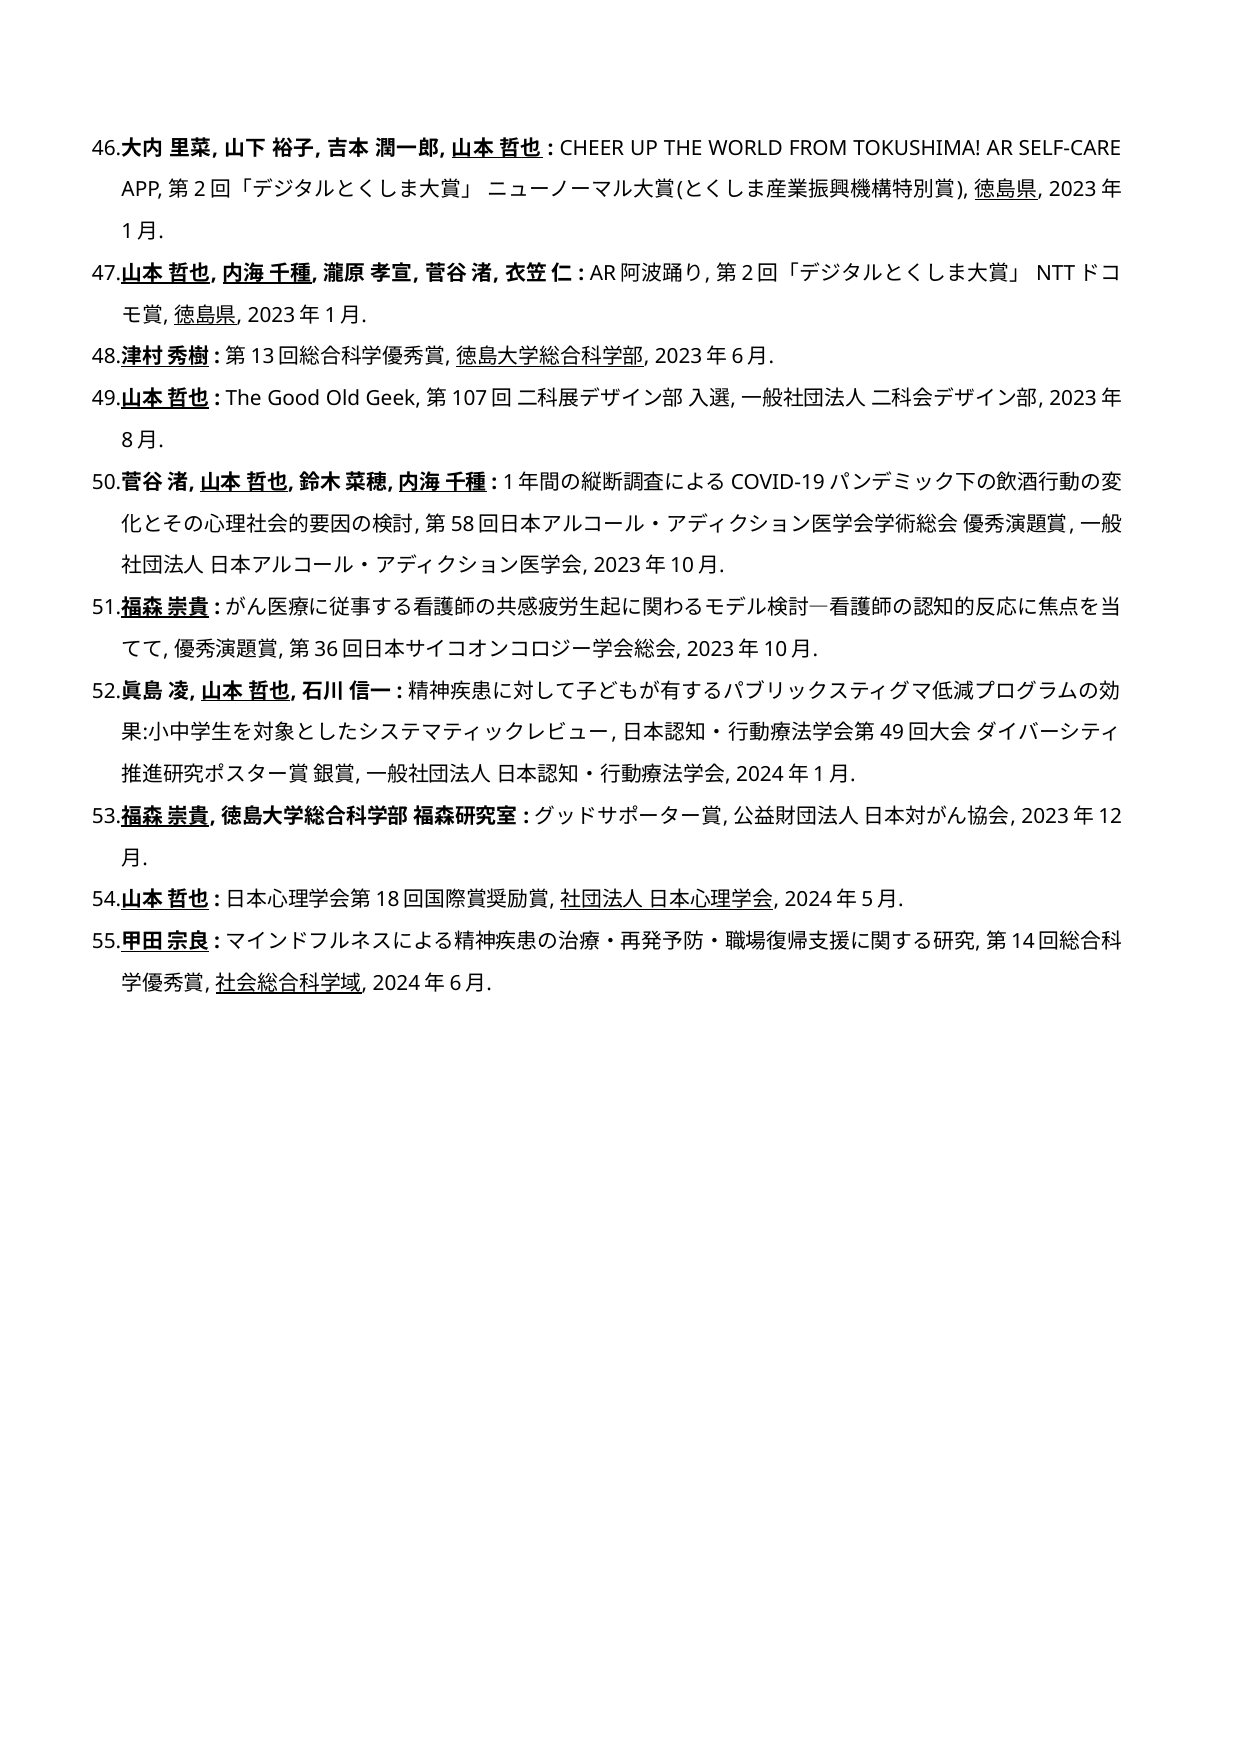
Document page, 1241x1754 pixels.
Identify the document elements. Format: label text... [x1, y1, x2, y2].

list 眞島 凌, 山本 哲也, 石川 信一 : 精神疾患に対して子どもが有するパブリックスティグマ低減プログラムの効果:小中学生を対象としたシステマティックレビュー, 日本認知・行動療法学会第49回大会 ダイバーシティ推進研究ポスター賞 銀賞, 一般社団法人 日本認知・行動療法学会, 2024年1月. [92, 668, 1122, 793]
list 山本 哲也 : The Good Old Geek, 第107回 二科展デザイン部 入選, 一般社団法人 二科会デザイン部, 2023年8月. [92, 376, 1122, 459]
list 甲田 宗良 : マインドフルネスによる精神疾患の治療・再発予防・職場復帰支援に関する研究, 第14回総合科学優秀賞, 社会総合科学域, 2024年6月. [92, 919, 1122, 1002]
list 山本 哲也 : 日本心理学会第18回国際賞奨励賞, 社団法人 日本心理学会, 2024年5月. [92, 877, 1122, 919]
list 大内 里菜, 山下 裕子, 吉本 潤一郎, 山本 哲也 : CHEER UP THE WORLD FROM TOKUSHIMA! AR SELF-CARE APP, 第2回「デジタルとくしま大賞」 ニューノーマル大賞(とくしま産業振興機構特別賞), 徳島県, 2023年1月. [92, 125, 1122, 250]
list 福森 崇貴 : がん医療に従事する看護師の共感疲労生起に関わるモデル検討―看護師の認知的反応に焦点を当てて, 優秀演題賞, 第36回日本サイコオンコロジー学会総会, 2023年10月. [92, 584, 1122, 668]
list 菅谷 渚, 山本 哲也, 鈴木 菜穂, 内海 千種 : 1年間の縦断調査によるCOVID-19パンデミック下の飲酒行動の変化とその心理社会的要因の検討, 第58回日本アルコール・アディクション医学会学術総会 優秀演題賞, 一般社団法人 日本アルコール・アディクション医学会, 2023年10月. [92, 459, 1122, 584]
list 津村 秀樹 : 第13回総合科学優秀賞, 徳島大学総合科学部, 2023年6月. [92, 334, 1122, 376]
list 福森 崇貴, 徳島大学総合科学部 福森研究室 : グッドサポーター賞, 公益財団法人 日本対がん協会, 2023年12月. [92, 793, 1122, 877]
list 山本 哲也, 内海 千種, 瀧原 孝宣, 菅谷 渚, 衣笠 仁 : AR阿波踊り, 第2回「デジタルとくしま大賞」 NTTドコモ賞, 徳島県, 2023年1月. [92, 250, 1122, 334]
